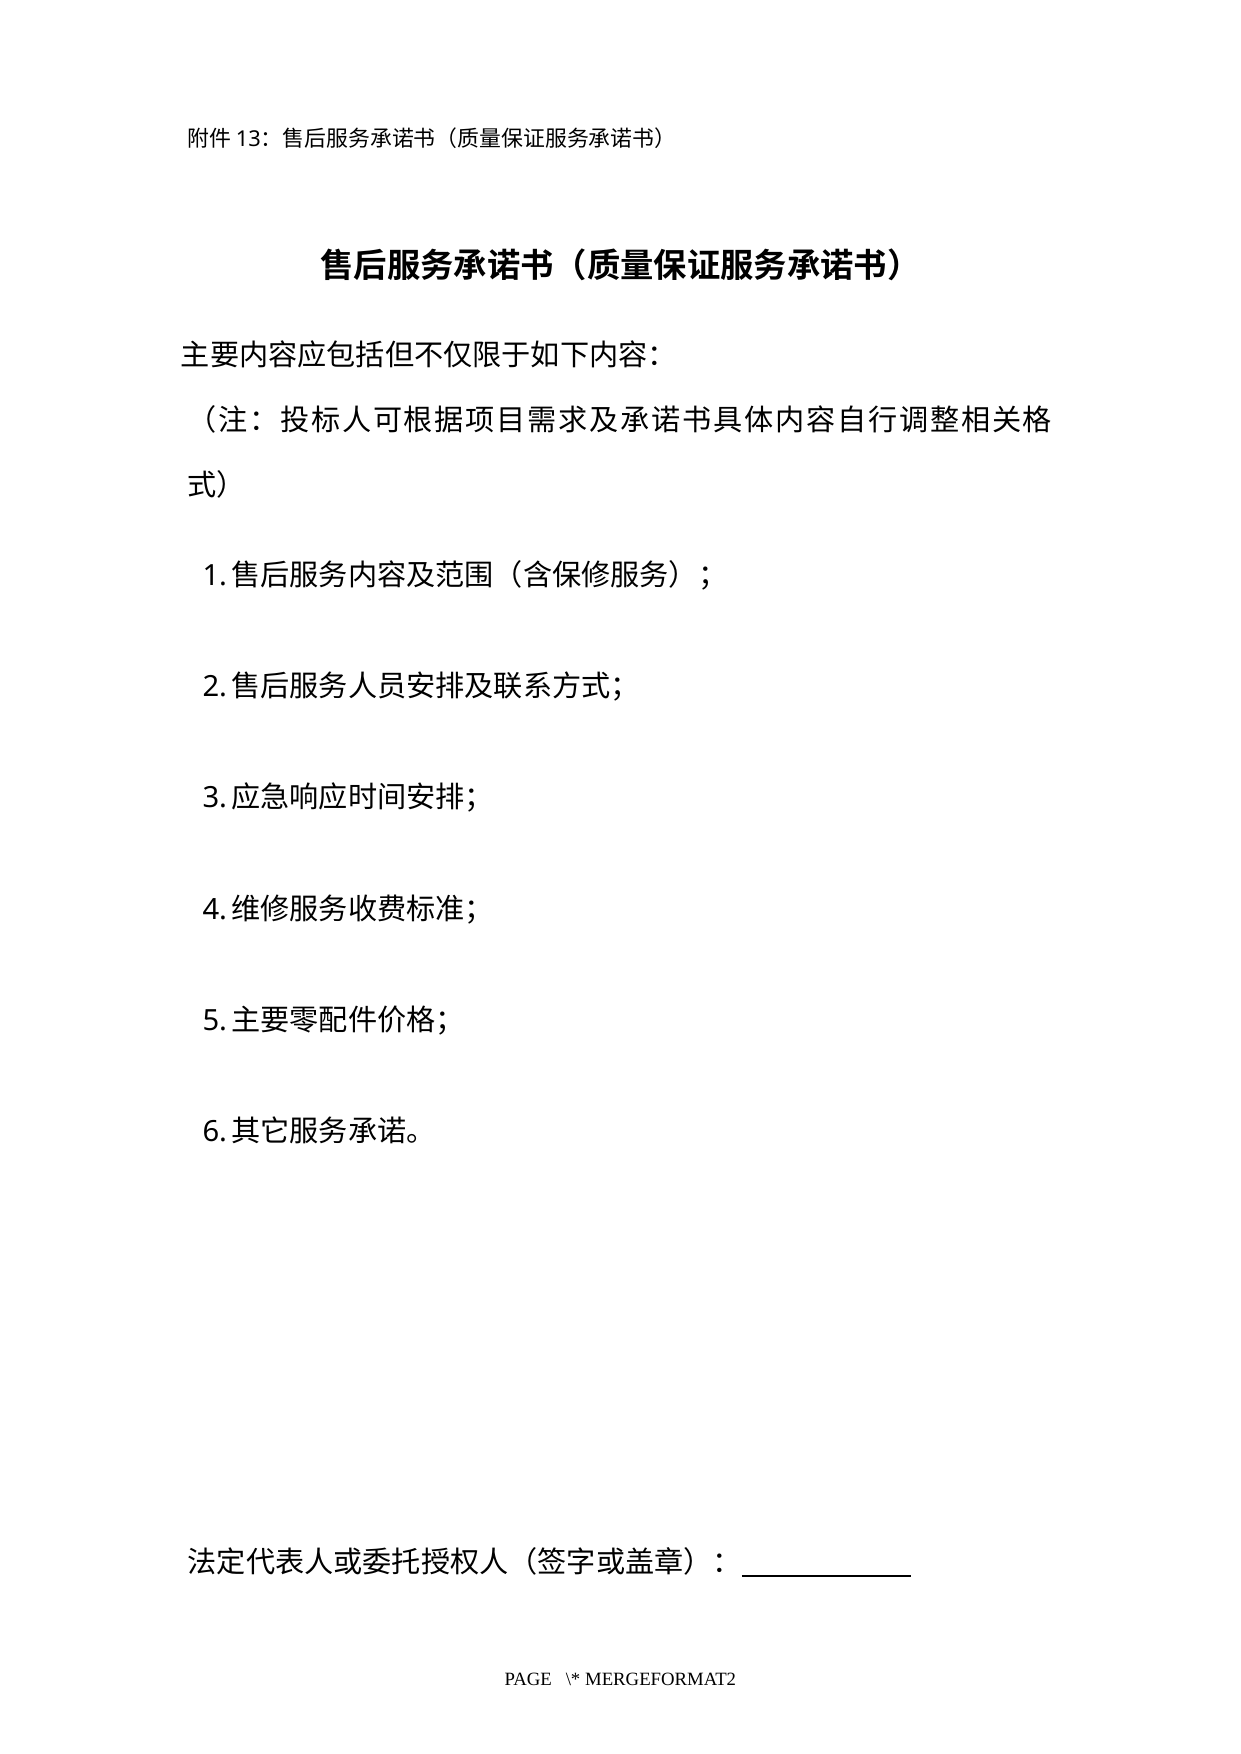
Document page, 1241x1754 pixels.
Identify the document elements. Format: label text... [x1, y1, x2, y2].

list 售后服务内容及范围（含保修服务）； [202, 541, 1053, 606]
list 应急响应时间安排； [202, 763, 1053, 828]
list 其它服务承诺。 [202, 1096, 1053, 1161]
text （注：投标人可根据项目需求及承诺书具体内容自行调整相关格式） [187, 386, 1053, 516]
text 附件13：售后服务承诺书（质量保证服务承诺书） [187, 121, 1053, 153]
list 售后服务人员安排及联系方式； [202, 652, 1053, 717]
text 主要内容应包括但不仅限于如下内容： [181, 321, 1053, 386]
text 法定代表人或委托授权人（签字或盖章）： [187, 1527, 1053, 1592]
list 主要零配件价格； [202, 985, 1053, 1050]
text 售后服务承诺书（质量保证服务承诺书） [187, 231, 1053, 296]
list 维修服务收费标准； [202, 874, 1053, 939]
